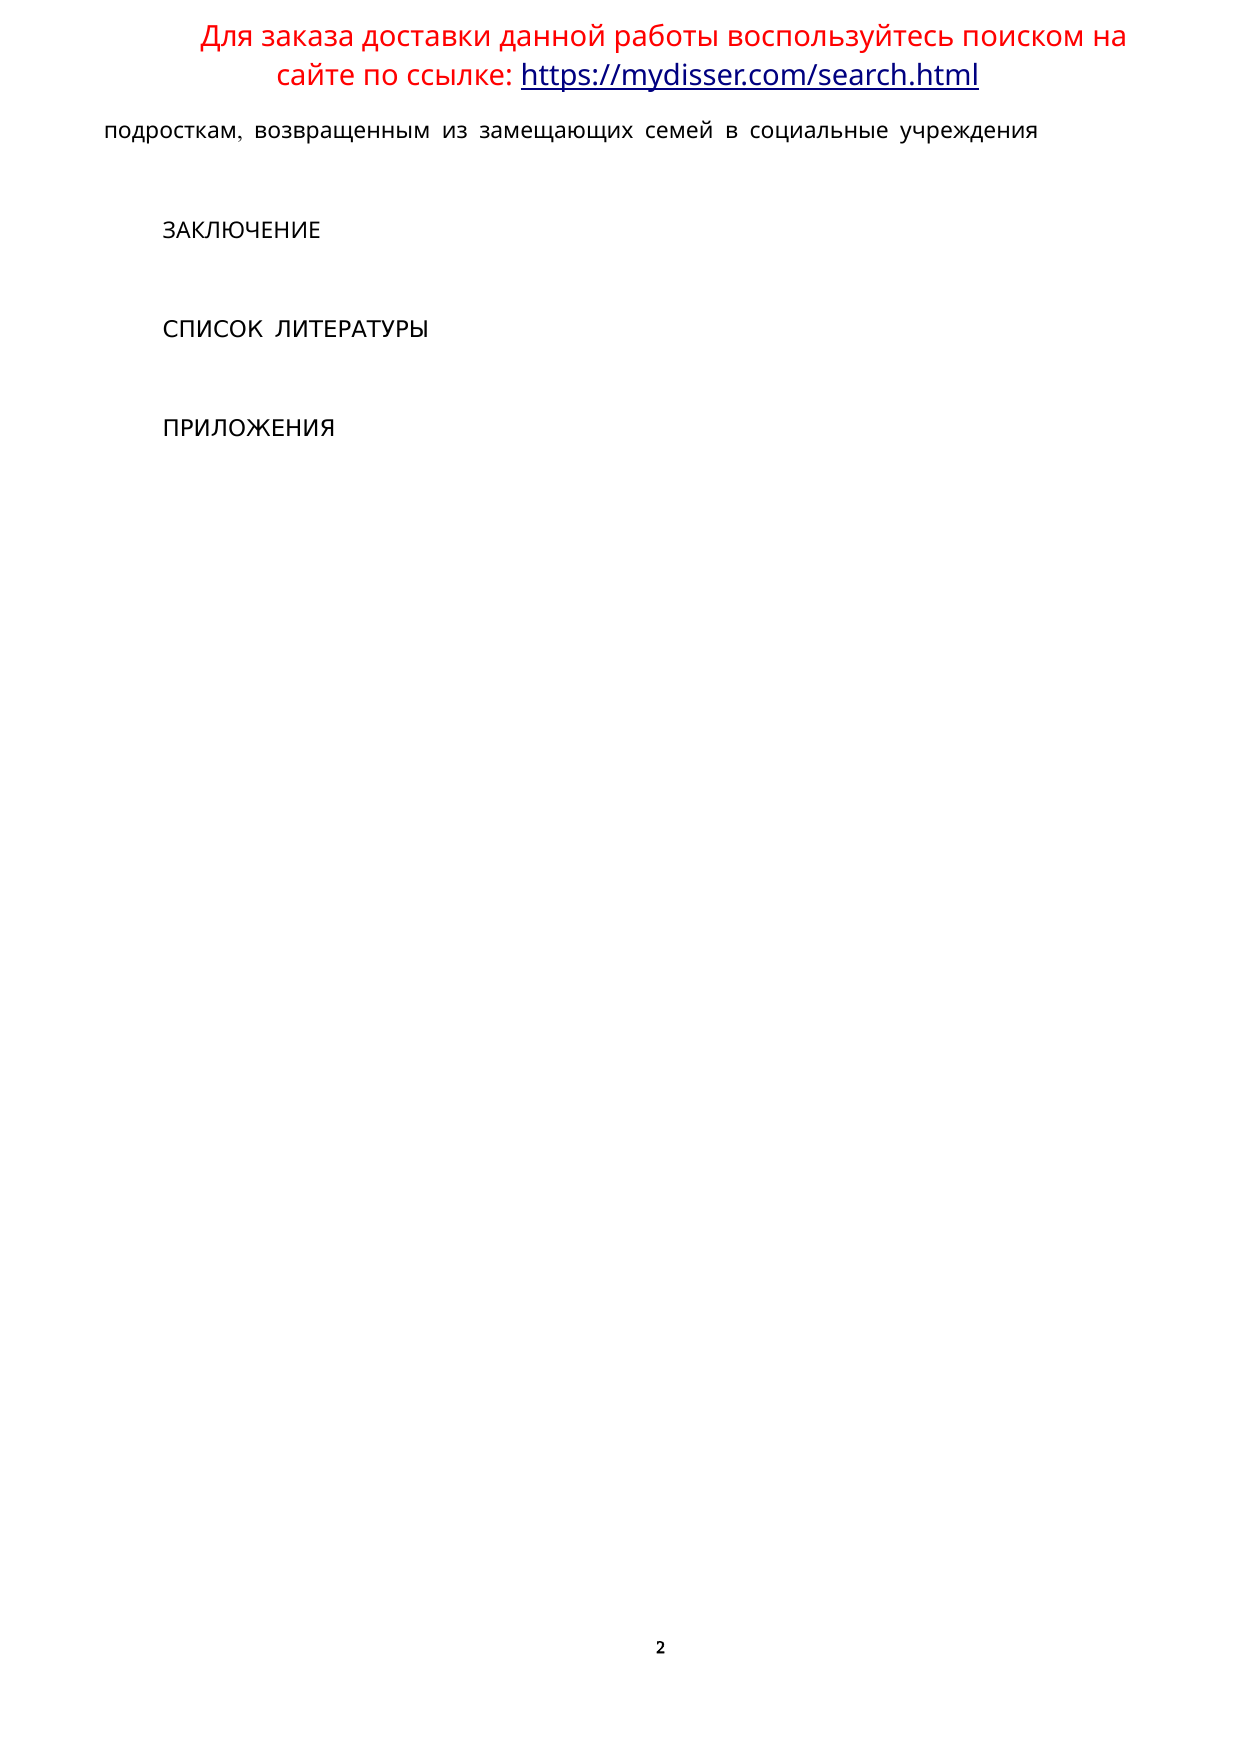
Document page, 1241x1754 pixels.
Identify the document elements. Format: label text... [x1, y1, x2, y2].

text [103, 115, 1152, 144]
text ПРИЛОЖЕНИЯ [103, 412, 1152, 441]
text СПИСОК ЛИТЕРАТУРЫ [103, 313, 1152, 342]
text ЗАКЛЮЧЕНИЕ [103, 214, 1152, 243]
